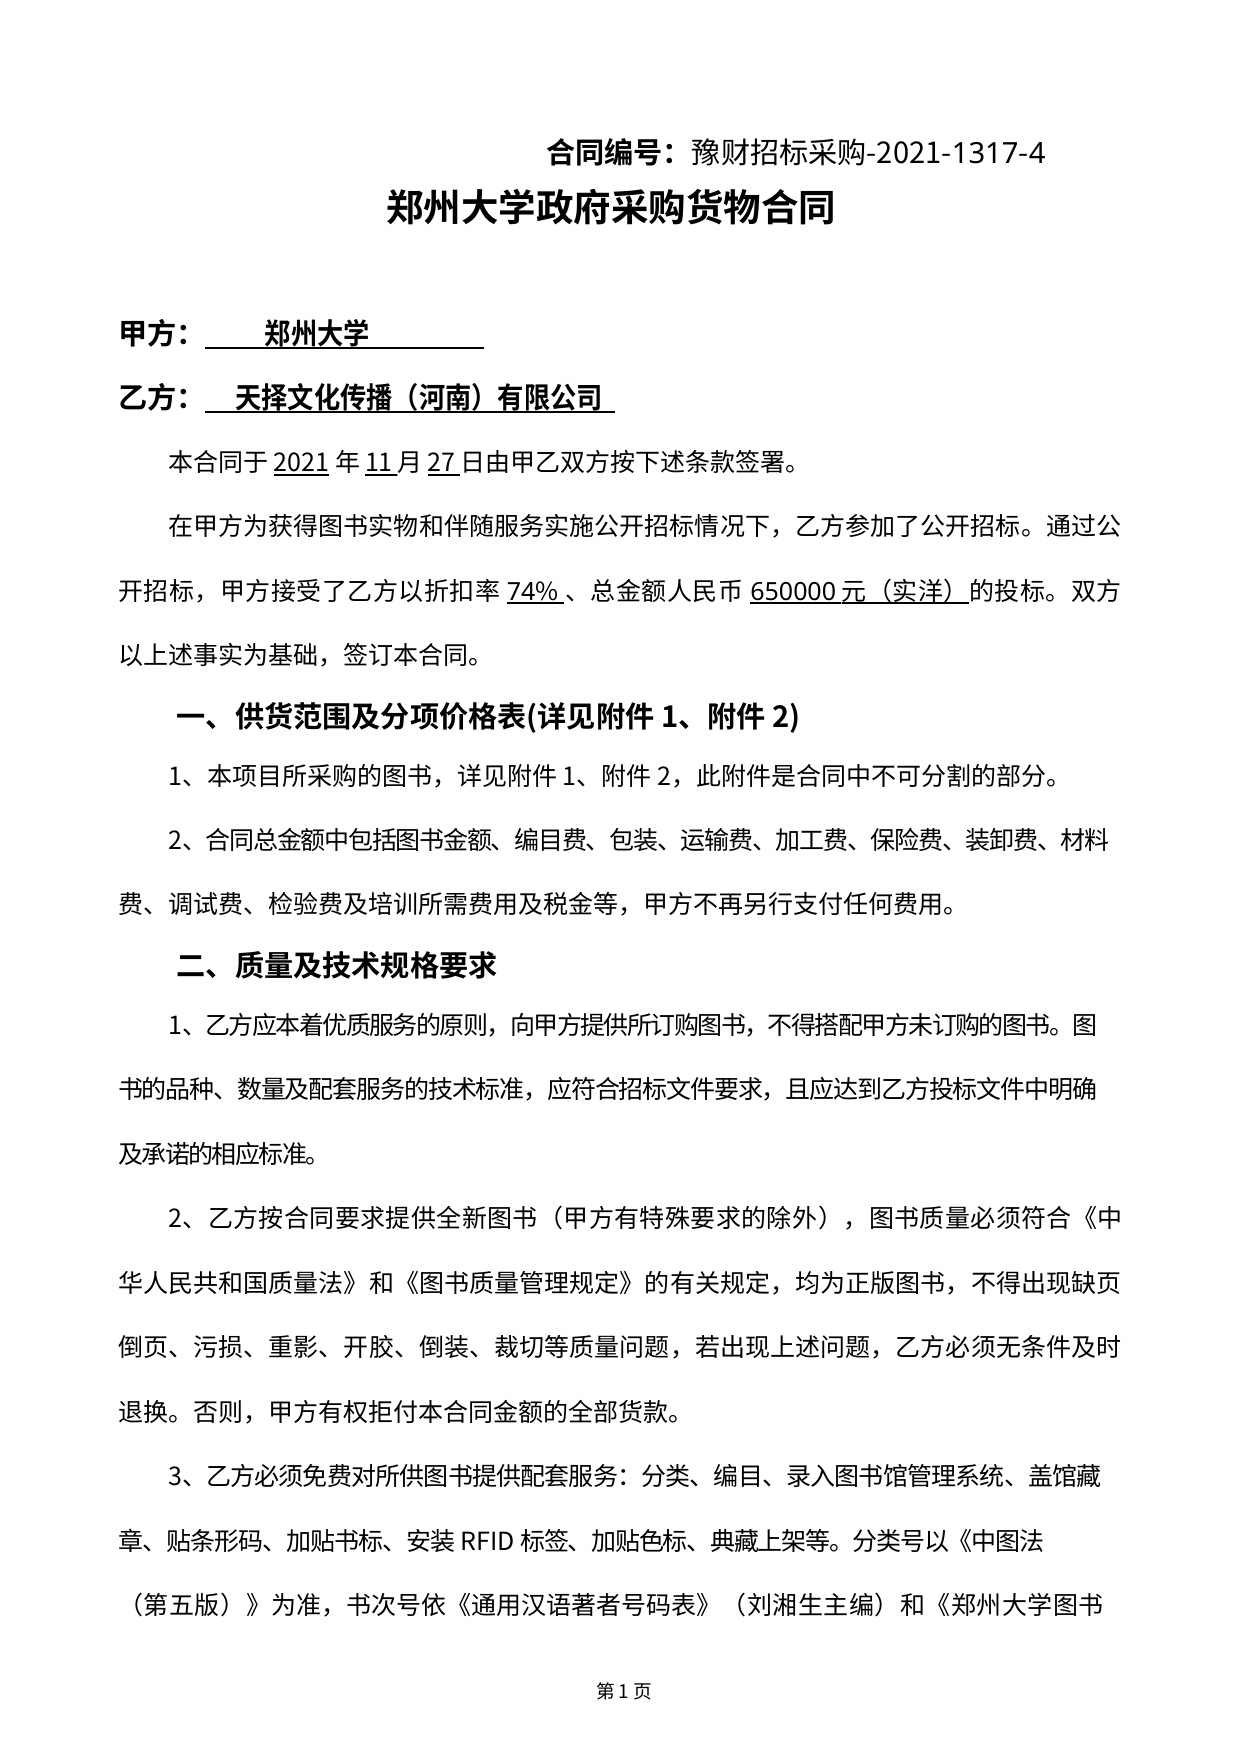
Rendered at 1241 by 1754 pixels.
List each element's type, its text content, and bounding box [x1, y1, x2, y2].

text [118, 1586, 1104, 1622]
subtitle 甲方： 郑州大学 [118, 311, 615, 353]
text 3、乙方必须免费对所供图书提供配套服务：分类、编目、录入图书馆管理系统、盖馆藏章、贴条形码、加贴书标、安装 RFID 标签、加贴色标、典藏上架等。分类号以《中图法 [118, 1457, 1104, 1557]
text 1、乙方应本着优质服务的原则，向甲方提供所订购图书，不得搭配甲方未订购的图书。图书的品种、数量及配套服务的技术标准，应符合招标文件要求，且应达到乙方投标文件中明确及承诺的相应标准。 [118, 1005, 1099, 1170]
subtitle 乙方： 天择文化传播（河南）有限公司 [118, 375, 615, 417]
text 在甲方为获得图书实物和伴随服务实施公开招标情况下，乙方参加了公开招标。通过公开招标，甲方接受了乙方以折扣率74% 、总金额人民币 650000元（实洋）的投标。双方以上述事实为基础，签订本合同。 [118, 507, 1122, 672]
text 1、本项目所采购的图书，详见附件 1、附件 2，此附件是合同中不可分割的部分。 [168, 756, 1154, 792]
subtitle 二、质量及技术规格要求 [176, 949, 1154, 984]
subtitle 一、供货范围及分项价格表(详见附件 1、附件 2) [176, 700, 1154, 734]
text 郑州大学政府采购货物合同 [383, 178, 838, 233]
text 本合同于 2021 年11月27日由甲乙双方按下述条款签署。 [168, 443, 1154, 479]
text 2、乙方按合同要求提供全新图书（甲方有特殊要求的除外），图书质量必须符合《中华人民共和国质量法》和《图书质量管理规定》的有关规定，均为正版图书，不得出现缺页、倒页、污损、重影、开胶、倒装、裁切等质量问题，若出现上述问题，乙方必须无条件及时退换。否则，甲方有权拒付本合同金额的全部货款。 [118, 1199, 1123, 1428]
text 2、合同总金额中包括图书金额、编目费、包装、运输费、加工费、保险费、装卸费、材料费、调试费、检验费及培训所需费用及税金等，甲方不再另行支付任何费用。 [118, 820, 1111, 921]
text 合同编号：豫财招标采购-2021-1317-4 [546, 129, 1154, 172]
